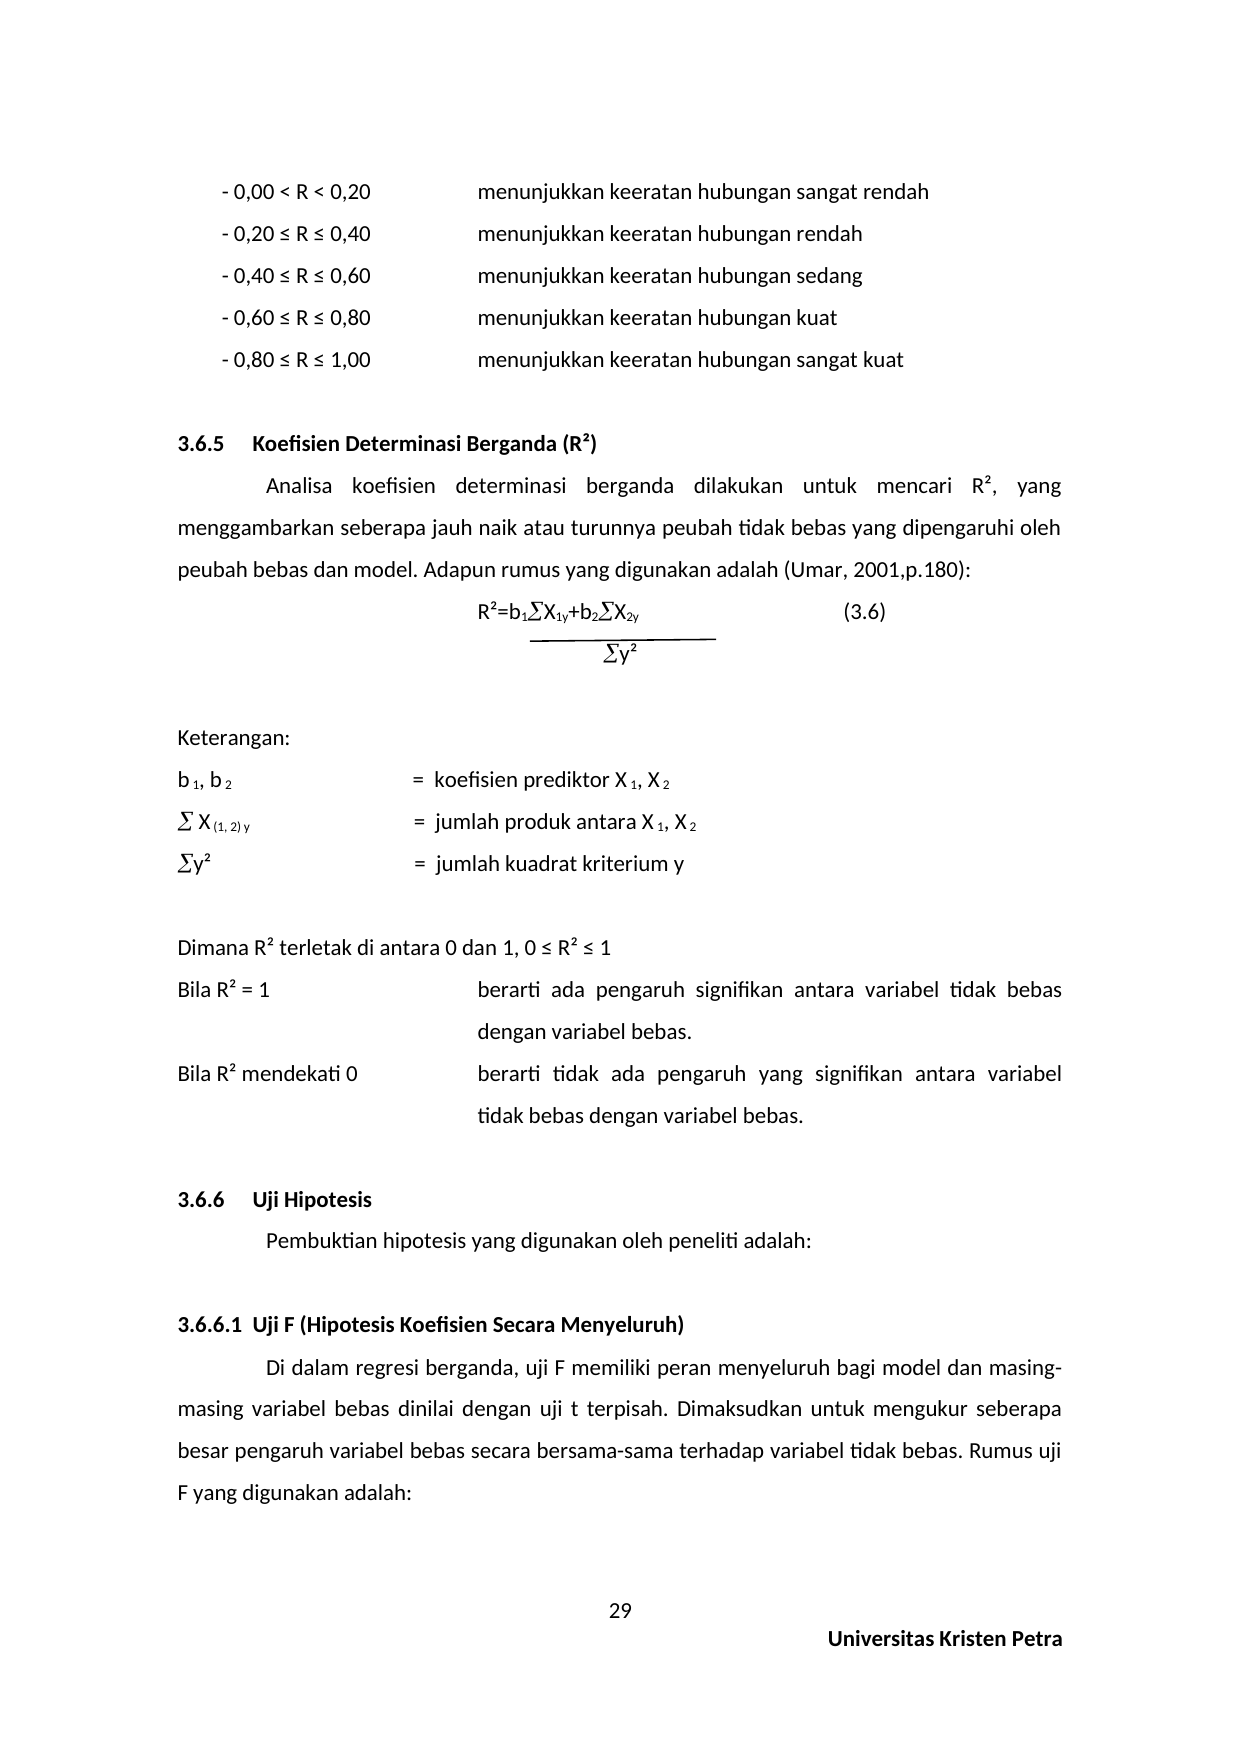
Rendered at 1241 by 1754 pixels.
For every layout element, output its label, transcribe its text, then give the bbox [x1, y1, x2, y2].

text Dimana R² terletak di antara 0 dan 1, 0 ≤ R² ≤ 1 [177, 933, 1063, 961]
text R²=b1X1y+b2X2y (3.6) [477, 597, 1063, 625]
text y² [177, 639, 1063, 667]
text Keterangan: [177, 723, 1063, 751]
list - 0,40 ≤ R ≤ 0,60 menunjukkan keeratan hubungan sedang [177, 261, 1063, 289]
text Bila R² = 1 berarti ada pengaruh signifikan antara variabel tidak bebas dengan variabel bebas. [177, 975, 1063, 1045]
list - 0,60 ≤ R ≤ 0,80 menunjukkan keeratan hubungan kuat [177, 303, 1063, 331]
text b 1, b 2 = koefisien prediktor X 1, X 2 [177, 765, 1063, 793]
list Uji F (Hipotesis Koefisien Secara Menyeluruh) [177, 1311, 1063, 1339]
list - 0,00 < R < 0,20 menunjukkan keeratan hubungan sangat rendah [177, 177, 1063, 205]
list Di dalam regresi berganda, uji F memiliki peran menyeluruh bagi model dan masing-masing variabel bebas dinilai dengan uji t terpisah. Dimaksudkan untuk mengukur seberapa besar pengaruh variabel bebas secara bersama-sama terhadap variabel tidak bebas. Rumus uji F yang digunakan adalah: [177, 1353, 1063, 1507]
list Analisa koefisien determinasi berganda dilakukan untuk mencari R², yang menggambarkan seberapa jauh naik atau turunnya peubah tidak bebas yang dipengaruhi oleh peubah bebas dan model. Adapun rumus yang digunakan adalah (Umar, 2001,p.180): [177, 471, 1063, 583]
list Koefisien Determinasi Berganda (R²) [177, 429, 1063, 457]
list Pembuktian hipotesis yang digunakan oleh peneliti adalah: [252, 1227, 1063, 1255]
text y² = jumlah kuadrat kriterium y [177, 849, 1063, 877]
text Bila R² mendekati 0 berarti tidak ada pengaruh yang signifikan antara variabel tidak bebas dengan variabel bebas. [177, 1059, 1063, 1129]
list - 0,20 ≤ R ≤ 0,40 menunjukkan keeratan hubungan rendah [177, 219, 1063, 247]
text X (1, 2) y = jumlah produk antara X 1, X 2 [177, 807, 1063, 835]
list Uji Hipotesis [177, 1185, 1063, 1213]
list - 0,80 ≤ R ≤ 1,00 menunjukkan keeratan hubungan sangat kuat [177, 345, 1063, 373]
